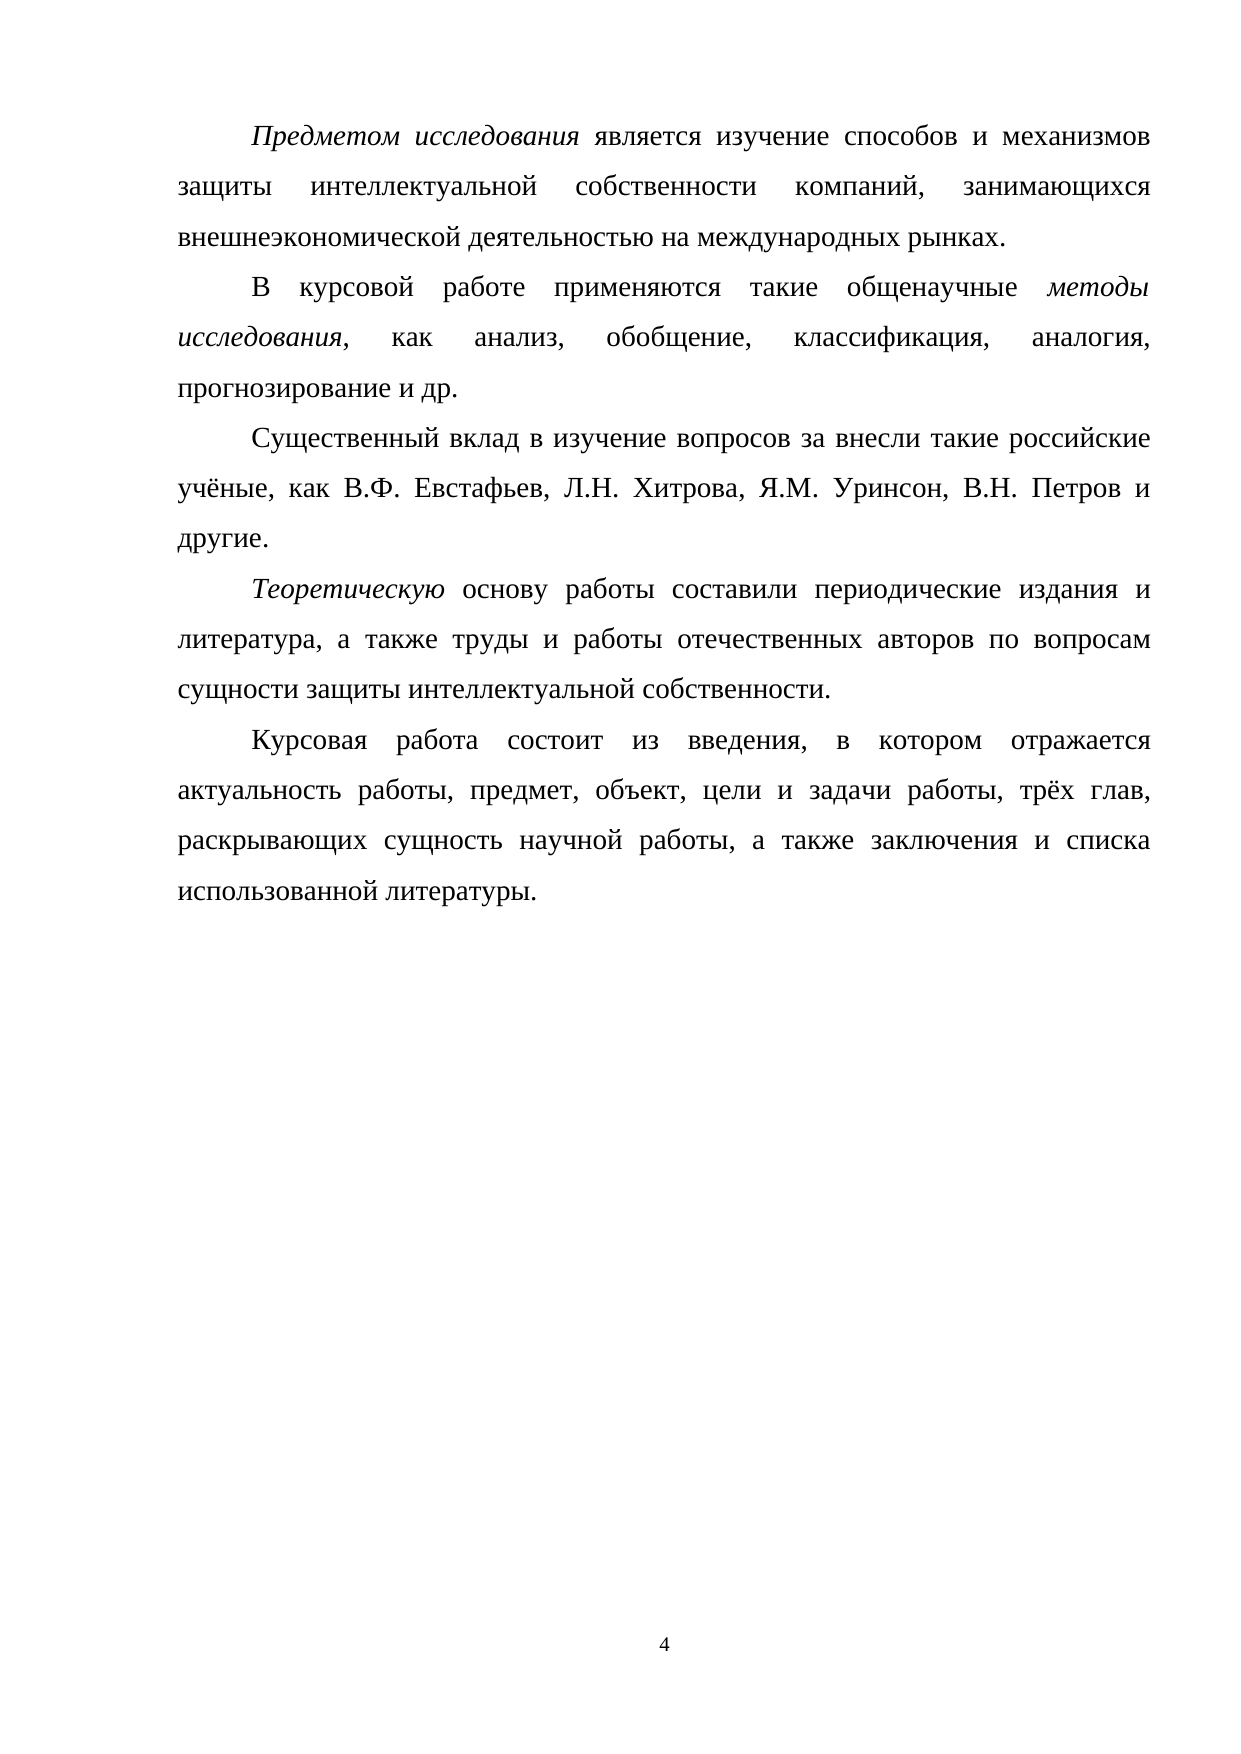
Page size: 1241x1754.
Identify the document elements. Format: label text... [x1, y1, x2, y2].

text Существенный вклад в изучение вопросов за внесли такие российские учёные, как В.Ф. Евстафьев, Л.Н. Хитрова, Я.М. Уринсон, В.Н. Петров и другие. [177, 420, 1152, 554]
text Предметом исследования является изучение способов и механизмов защиты интеллектуальной собственности компаний, занимающихся внешнеэкономической деятельностью на международных рынках. [177, 118, 1152, 252]
text Курсовая работа состоит из введения, в котором отражается актуальность работы, предмет, объект, цели и задачи работы, трёх глав, раскрывающих сущность научной работы, а также заключения и списка использованной литературы. [177, 722, 1152, 906]
text Теоретическую основу работы составили периодические издания и литература, а также труды и работы отечественных авторов по вопросам сущности защиты интеллектуальной собственности. [177, 571, 1152, 705]
text В курсовой работе применяются такие общенаучные методы исследования, как анализ, обобщение, классификация, аналогия, прогнозирование и др. [177, 269, 1152, 403]
